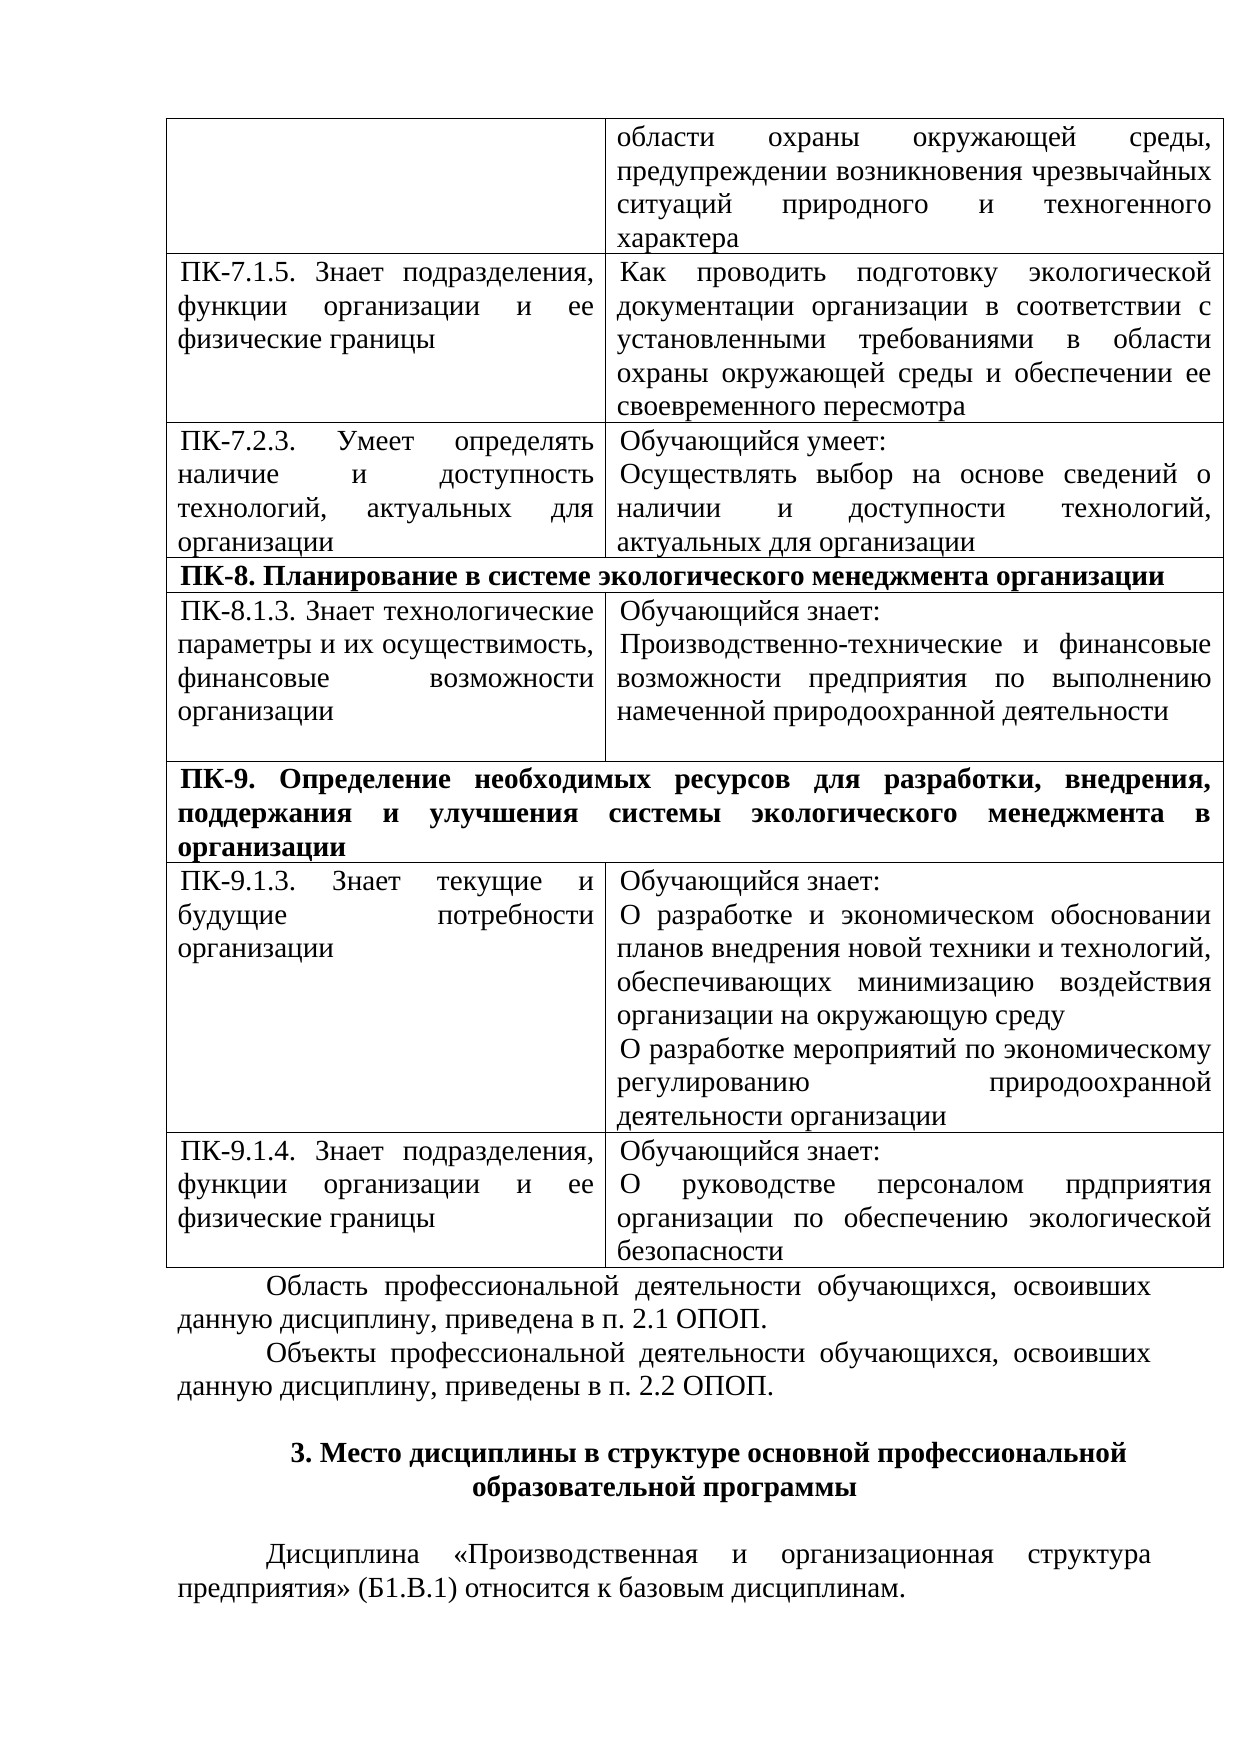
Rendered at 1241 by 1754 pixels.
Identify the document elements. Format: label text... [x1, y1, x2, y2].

text Объекты профессиональной деятельности обучающихся, освоивших данную дисциплину, приведены в п. 2.2 ОПОП. [177, 1335, 1152, 1402]
text Область профессиональной деятельности обучающихся, освоивших данную дисциплину, приведена в п. 2.1 ОПОП. [177, 1268, 1152, 1335]
table_cell Обучающийся умеет: Осуществлять выбор на основе сведений о наличии и доступности технологий, актуальных для организации [606, 423, 1223, 557]
table_cell Как проводить подготовку экологической документации организации в соответствии с установленными требованиями в области охраны окружающей среды и обеспечении ее своевременного пересмотра [606, 254, 1223, 422]
text Дисциплина «Производственная и организационная структура предприятия» (Б1.В.1) относится к базовым дисциплинам. [177, 1536, 1152, 1603]
table_cell ПК-7.2.3. Умеет определять наличие и доступность технологий, актуальных для организации [167, 423, 605, 557]
table_cell Обучающийся знает: Производственно-технические и финансовые возможности предприятия по выполнению намеченной природоохранной деятельности [606, 593, 1223, 761]
table_cell ПК-8. Планирование в системе экологического менеджмента организации [167, 558, 1223, 592]
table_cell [606, 119, 1223, 253]
table_cell ПК-7.1.5. Знает подразделения, функции организации и ее физические границы [167, 254, 605, 422]
table_cell ПК-8.1.3. Знает технологические параметры и их осуществимость, финансовые возможности организации [167, 593, 605, 761]
table_cell Обучающийся знает: О руководстве персоналом прдприятия организации по обеспечению экологической безопасности [606, 1133, 1223, 1267]
table_cell Обучающийся знает: О разработке и экономическом обосновании планов внедрения новой техники и технологий, обеспечивающих минимизацию воздействия организации на окружающую среду О разработке мероприятий по экономическому регулированию природоохранной деятельности организации [606, 863, 1223, 1132]
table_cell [167, 119, 605, 253]
table_cell ПК-9.1.3. Знает текущие и будущие потребности организации [167, 863, 605, 1132]
text 3. Место дисциплины в структуре основной профессиональной образовательной программы [177, 1436, 1152, 1503]
table_cell ПК-9. Определение необходимых ресурсов для разработки, внедрения, поддержания и улучшения системы экологического менеджмента в организации [167, 762, 1223, 862]
table_cell ПК-9.1.4. Знает подразделения, функции организации и ее физические границы [167, 1133, 605, 1267]
